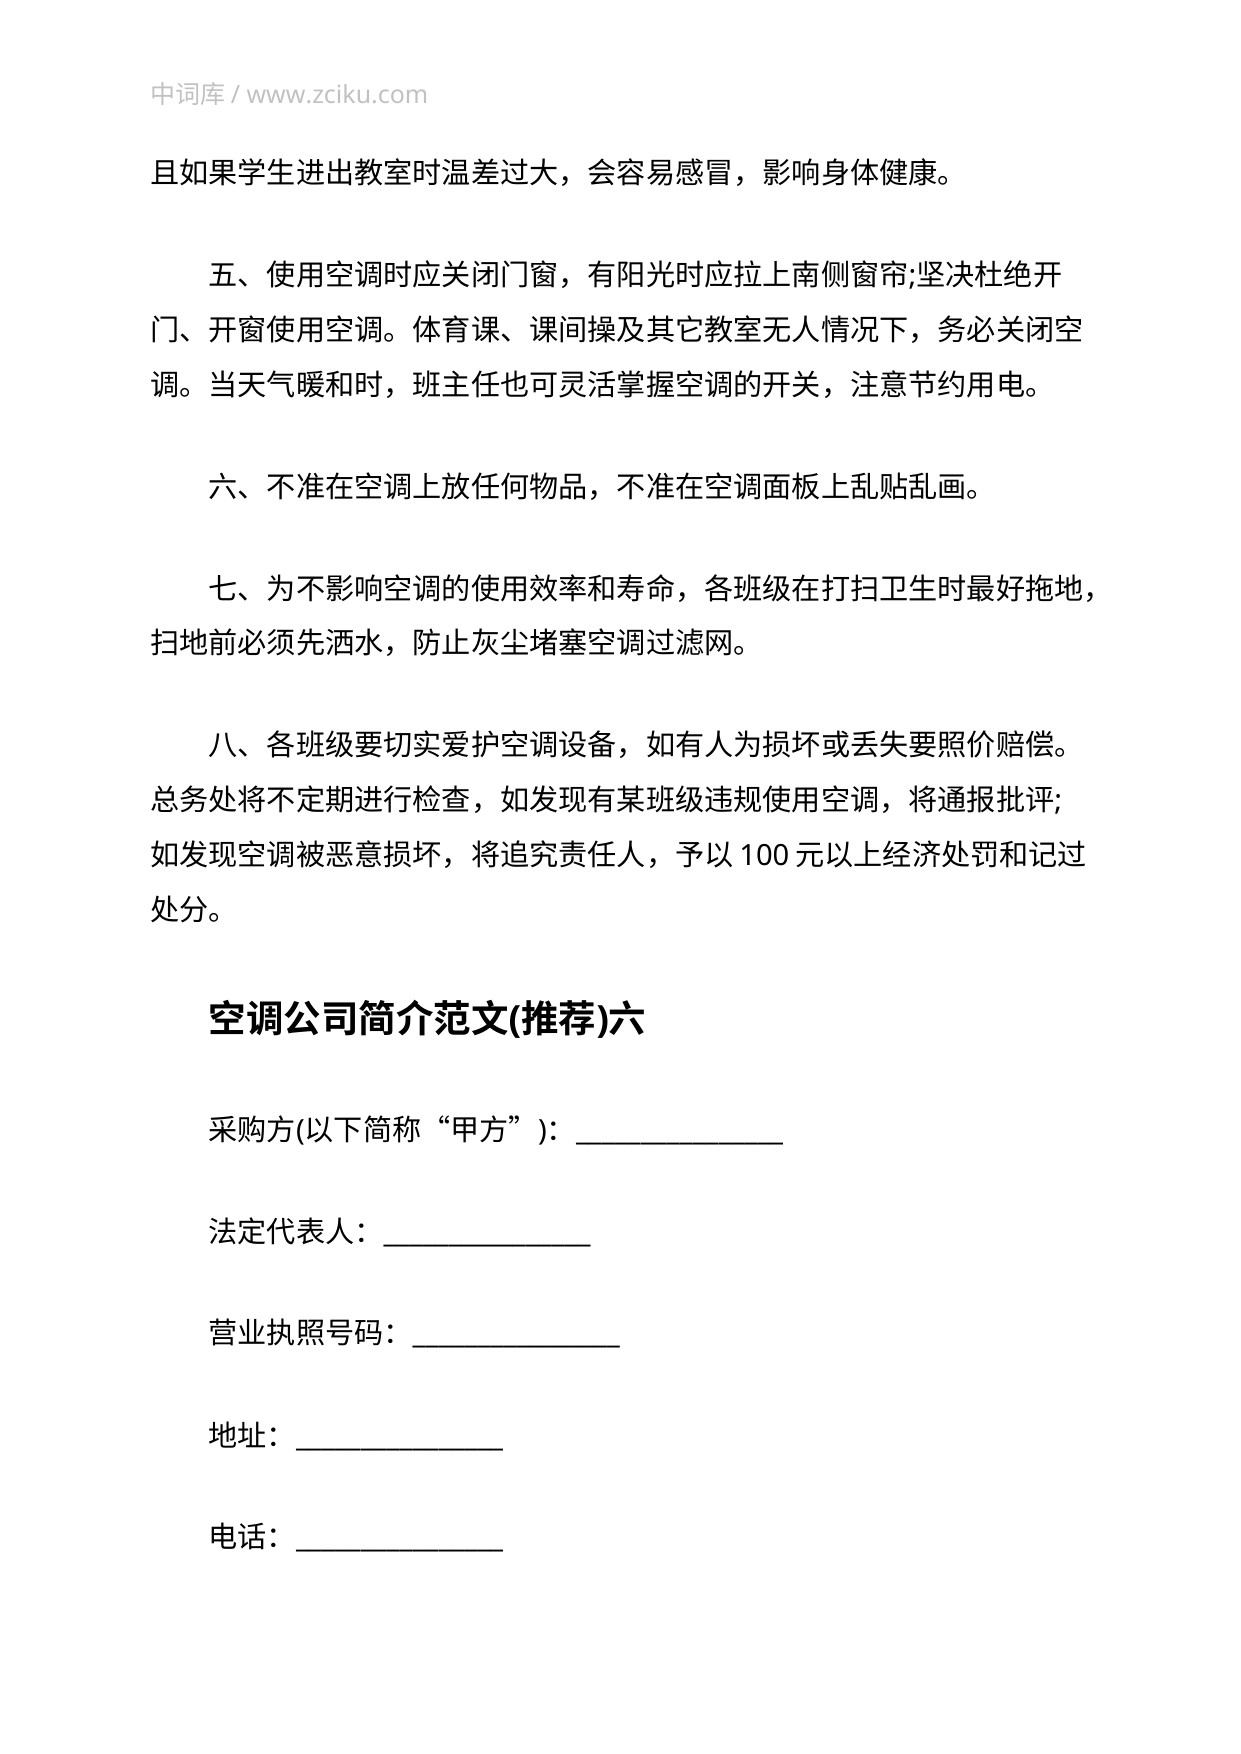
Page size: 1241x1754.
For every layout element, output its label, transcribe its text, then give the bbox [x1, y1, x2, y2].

text 八、各班级要切实爱护空调设备，如有人为损坏或丢失要照价赔偿。总务处将不定期进行检查，如发现有某班级违规使用空调，将通报批评;如发现空调被恶意损坏，将追究责任人，予以100元以上经济处罚和记过处分。 [150, 722, 1090, 929]
text 采购方(以下简称“甲方”)：________________ [150, 1106, 1090, 1148]
text 营业执照号码：________________ [150, 1310, 1090, 1352]
text 五、使用空调时应关闭门窗，有阳光时应拉上南侧窗帘;坚决杜绝开门、开窗使用空调。体育课、课间操及其它教室无人情况下，务必关闭空调。当天气暖和时，班主任也可灵活掌握空调的开关，注意节约用电。 [150, 252, 1090, 404]
text 法定代表人：________________ [150, 1208, 1090, 1251]
text 空调公司简介范文(推荐)六 [150, 988, 1090, 1043]
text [150, 150, 1090, 192]
text 七、为不影响空调的使用效率和寿命，各班级在打扫卫生时最好拖地，扫地前必须先洒水，防止灰尘堵塞空调过滤网。 [150, 565, 1090, 662]
text 地址：________________ [150, 1412, 1090, 1454]
text 六、不准在空调上放任何物品，不准在空调面板上乱贴乱画。 [150, 463, 1090, 506]
text 电话：________________ [150, 1514, 1090, 1556]
